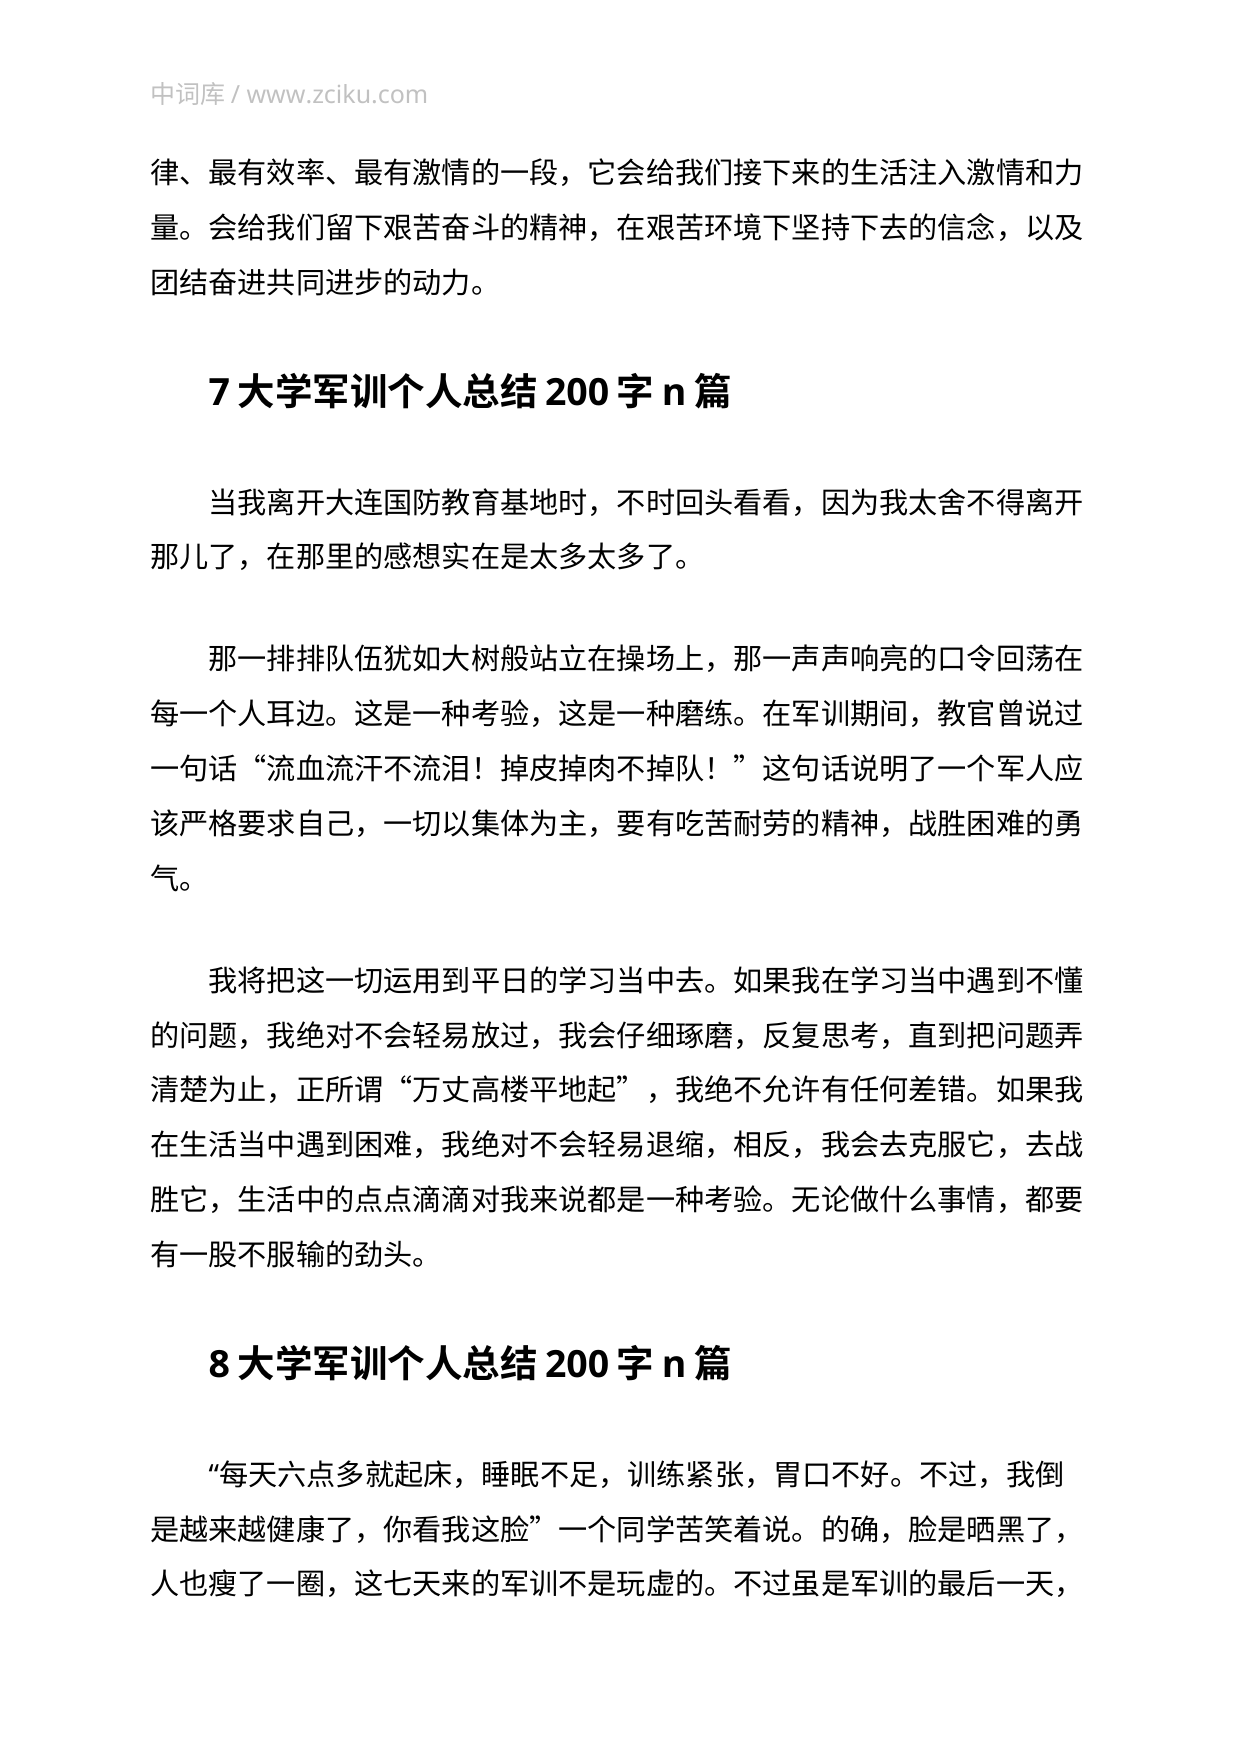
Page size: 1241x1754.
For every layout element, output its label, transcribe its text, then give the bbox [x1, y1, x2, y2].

text 当我离开大连国防教育基地时，不时回头看看，因为我太舍不得离开那儿了，在那里的感想实在是太多太多了。 [150, 479, 1090, 576]
text 7大学军训个人总结200字n篇 [150, 362, 1090, 416]
text 我将把这一切运用到平日的学习当中去。如果我在学习当中遇到不懂的问题，我绝对不会轻易放过，我会仔细琢磨，反复思考，直到把问题弄清楚为止，正所谓“万丈高楼平地起”，我绝不允许有任何差错。如果我在生活当中遇到困难，我绝对不会轻易退缩，相反，我会去克服它，去战胜它，生活中的点点滴滴对我来说都是一种考验。无论做什么事情，都要有一股不服输的劲头。 [150, 957, 1090, 1274]
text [150, 1451, 1090, 1603]
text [150, 150, 1090, 302]
text 8大学军训个人总结200字n篇 [150, 1333, 1090, 1388]
text 那一排排队伍犹如大树般站立在操场上，那一声声响亮的口令回荡在每一个人耳边。这是一种考验，这是一种磨练。在军训期间，教官曾说过一句话“流血流汗不流泪！掉皮掉肉不掉队！”这句话说明了一个军人应该严格要求自己，一切以集体为主，要有吃苦耐劳的精神，战胜困难的勇气。 [150, 636, 1090, 898]
